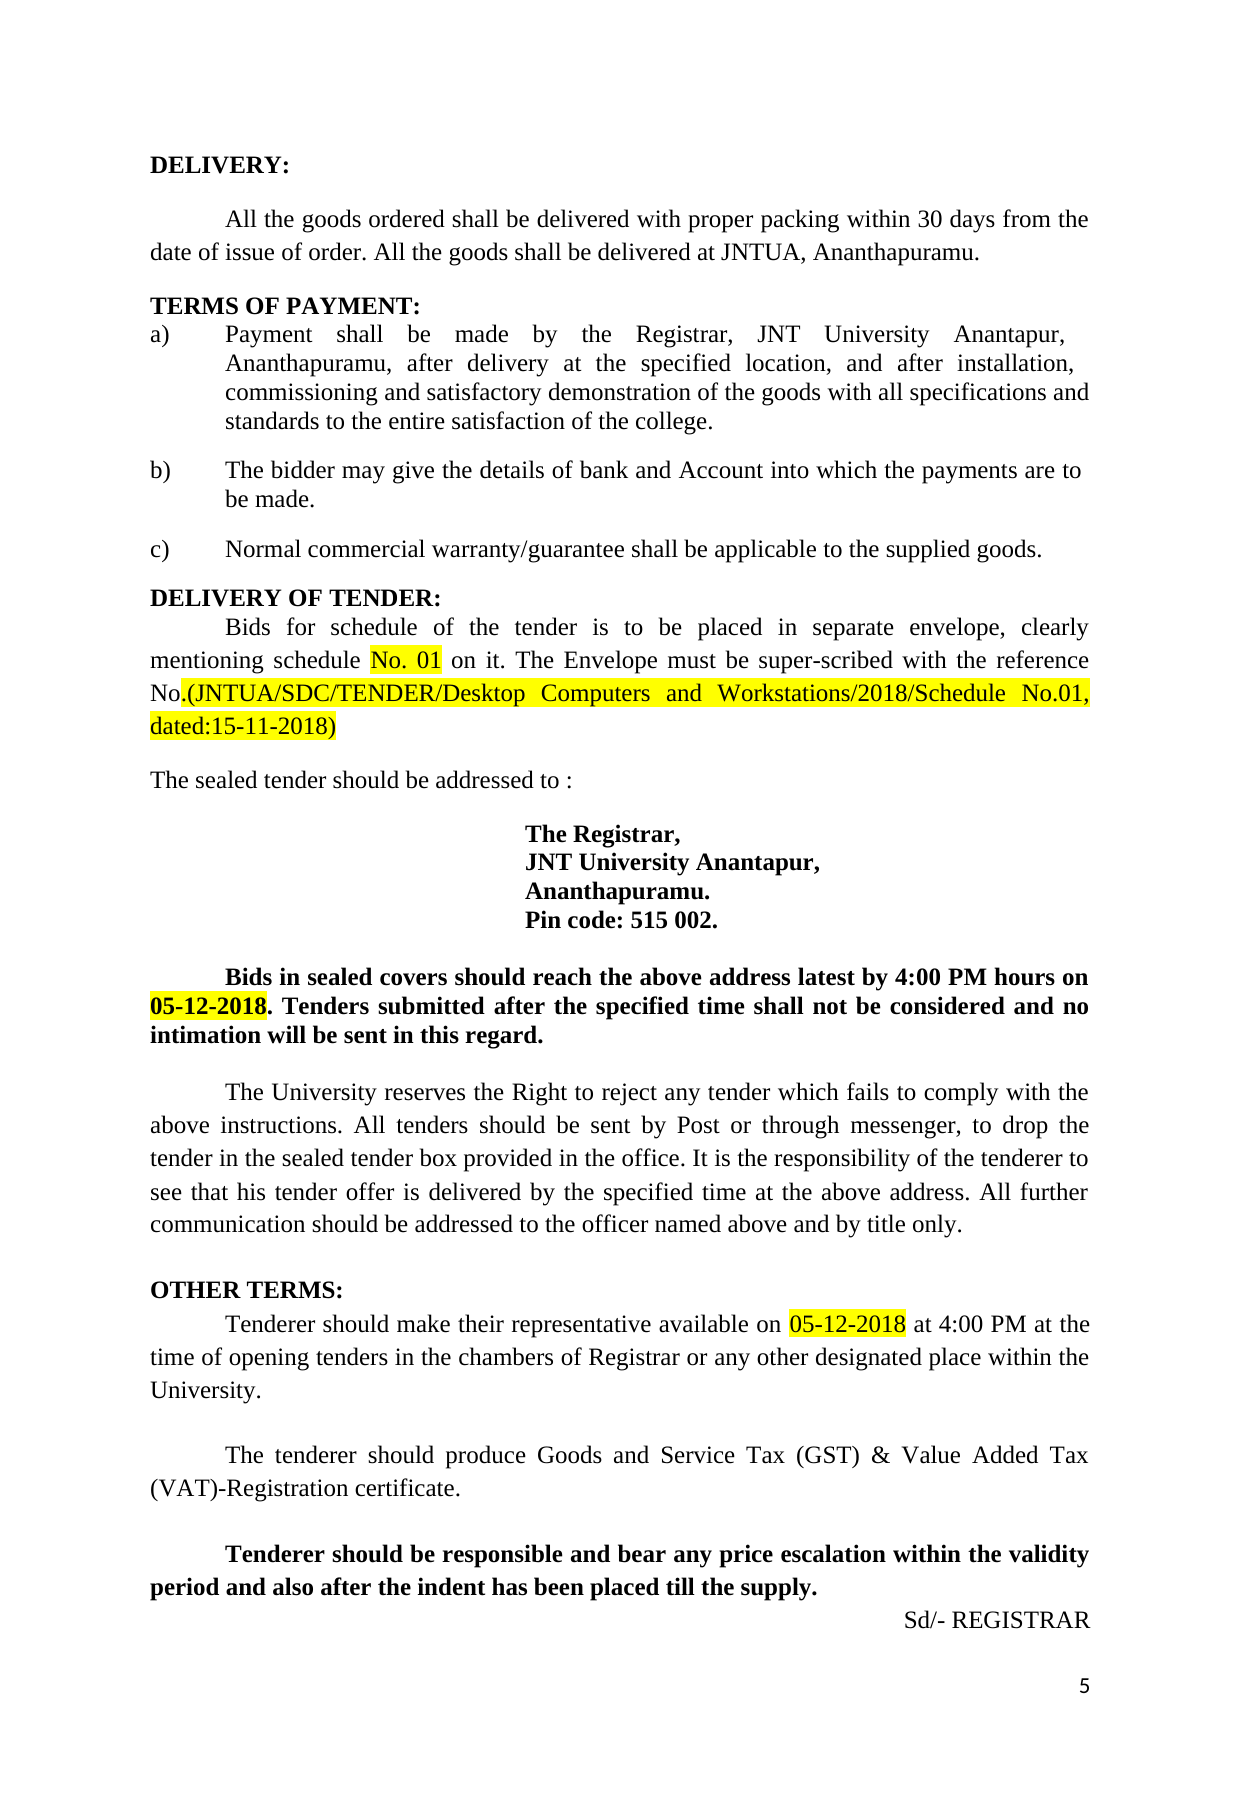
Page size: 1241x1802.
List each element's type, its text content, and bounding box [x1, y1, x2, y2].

text a) Payment shall be made by the Registrar, JNT University Anantapur, Ananthapuramu, after delivery at the specified location, and after installation, commissioning and satisfactory demonstration of the goods with all specifications and standards to the entire satisfaction of the college. [150, 319, 1090, 434]
text Bids for schedule of the tender is to be placed in separate envelope, clearly mentioning schedule No. 01 on it. The Envelope must be super-scribed with the reference No.(JNTUA/SDC/TENDER/Desktop Computers and Workstations/2018/Schedule No.01, dated:15-11-2018) [150, 612, 1090, 740]
text c) Normal commercial warranty/guarantee shall be applicable to the supplied goods. [150, 534, 1090, 562]
text OTHER TERMS: [150, 1276, 1090, 1304]
text DELIVERY: [150, 150, 1090, 179]
text Sd/- REGISTRAR [150, 1605, 1090, 1634]
text Tenderer should be responsible and bear any price escalation within the validity period and also after the indent has been placed till the supply. [150, 1539, 1090, 1601]
text TERMS OF PAYMENT: [150, 291, 1090, 319]
text The Registrar, [150, 819, 1090, 847]
text The sealed tender should be addressed to : [150, 765, 1090, 794]
text Bids in sealed covers should reach the above address latest by 4:00 PM hours on 05-12-2018. Tenders submitted after the specified time shall not be considered and no intimation will be sent in this regard. [150, 962, 1090, 1049]
text DELIVERY OF TENDER: [150, 583, 1090, 612]
text The University reserves the Right to reject any tender which fails to comply with the above instructions. All tenders should be sent by Post or through messenger, to drop the tender in the sealed tender box provided in the office. It is the responsibility of the tenderer to see that his tender offer is delivered by the specified time at the above address. All further communication should be addressed to the officer named above and by title only. [150, 1077, 1090, 1238]
text Tenderer should make their representative available on 05-12-2018 at 4:00 PM at the time of opening tenders in the chambers of Registrar or any other designated place within the University. [150, 1309, 1090, 1403]
text JNT University Anantapur, [150, 847, 1090, 876]
text b) The bidder may give the details of bank and Account into which the payments are to be made. [150, 455, 1090, 513]
text All the goods ordered shall be delivered with proper packing within 30 days from the date of issue of order. All the goods shall be delivered at JNTUA, Ananthapuramu. [150, 204, 1090, 266]
text Pin code: 515 002. [150, 905, 1090, 934]
text Ananthapuramu. [150, 876, 1090, 905]
text The tenderer should produce Goods and Service Tax (GST) & Value Added Tax (VAT)-Registration certificate. [150, 1440, 1090, 1502]
